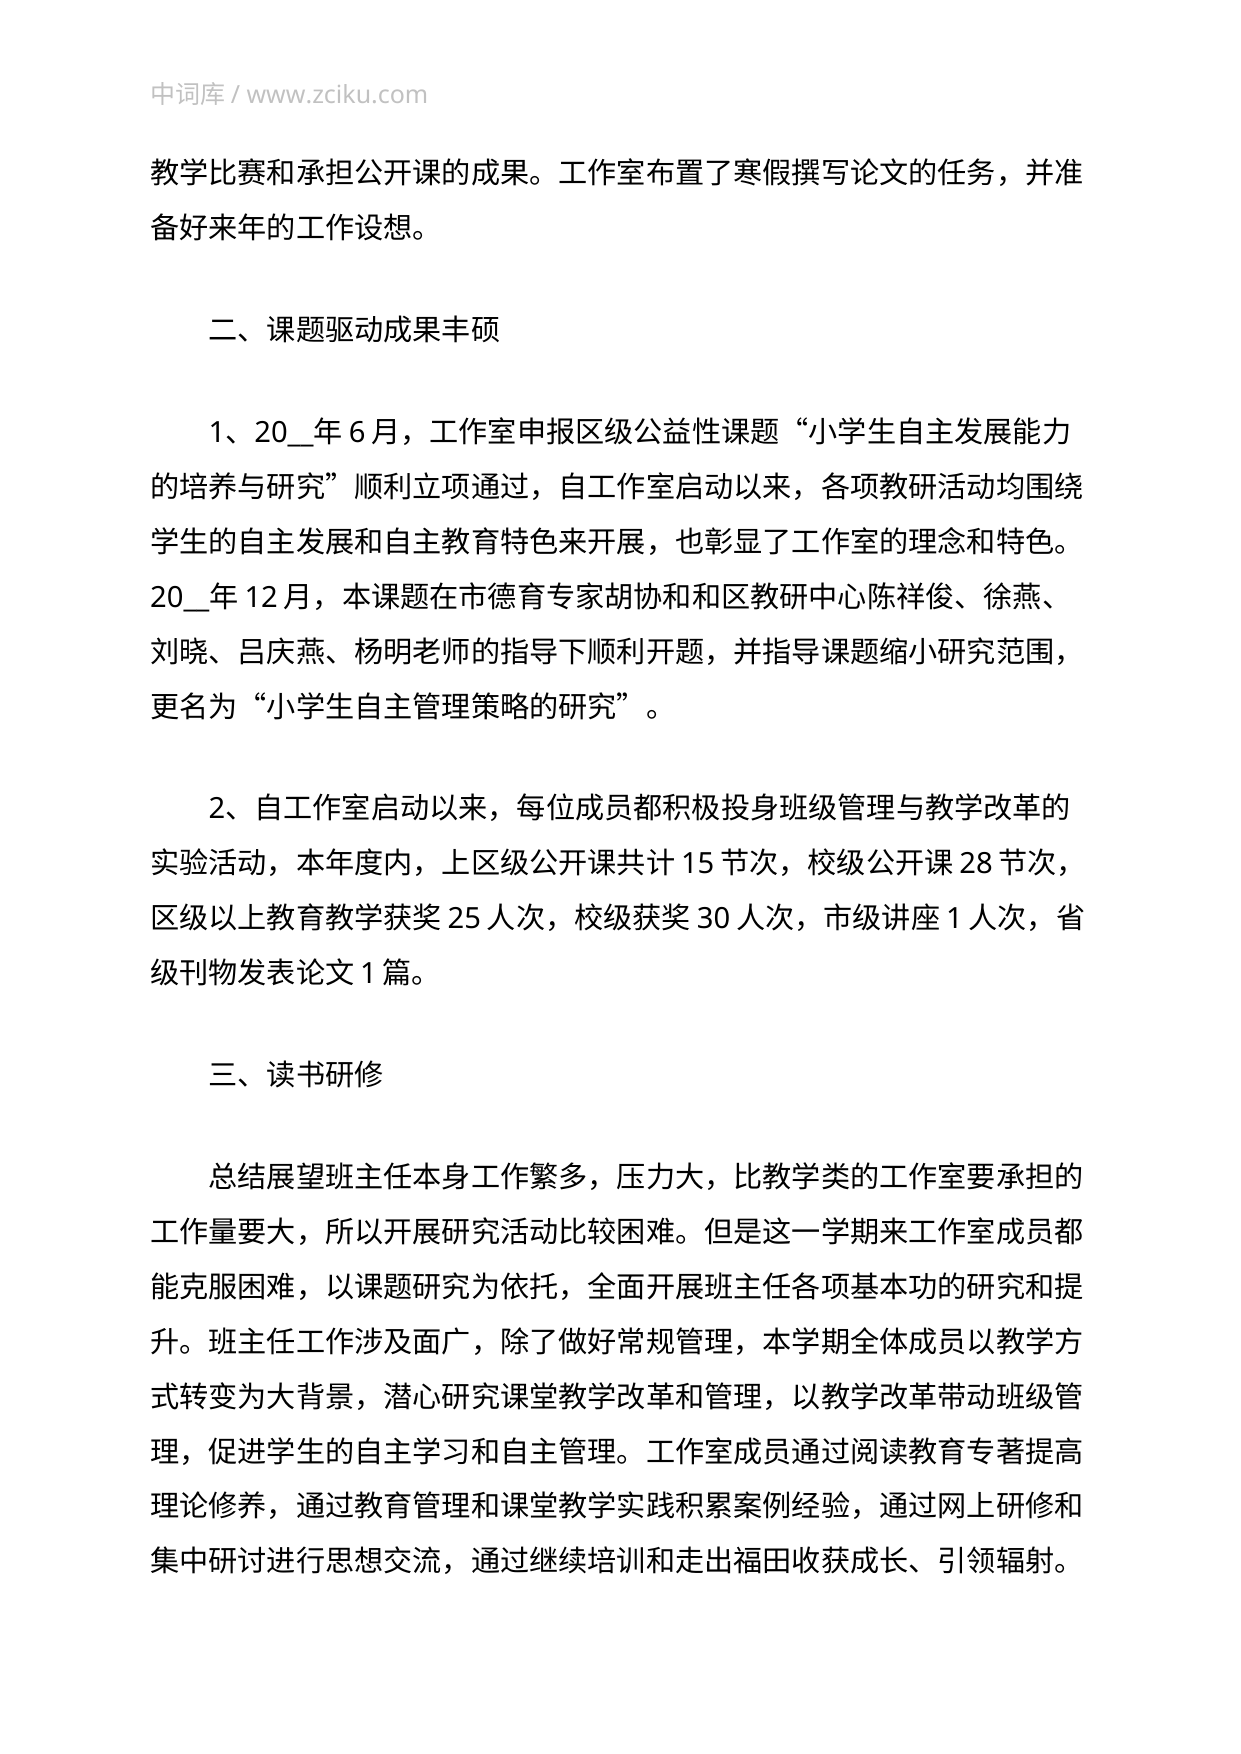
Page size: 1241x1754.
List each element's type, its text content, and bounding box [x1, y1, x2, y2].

text 2、自工作室启动以来，每位成员都积极投身班级管理与教学改革的实验活动，本年度内，上区级公开课共计15节次，校级公开课28节次，区级以上教育教学获奖25人次，校级获奖30人次，市级讲座1人次，省级刊物发表论文1篇。 [150, 785, 1090, 992]
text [150, 150, 1090, 247]
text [150, 1154, 1090, 1580]
text 1、20__年6月，工作室申报区级公益性课题“小学生自主发展能力的培养与研究”顺利立项通过，自工作室启动以来，各项教研活动均围绕学生的自主发展和自主教育特色来开展，也彰显了工作室的理念和特色。20__年12月，本课题在市德育专家胡协和和区教研中心陈祥俊、徐燕、刘晓、吕庆燕、杨明老师的指导下顺利开题，并指导课题缩小研究范围，更名为“小学生自主管理策略的研究”。 [150, 408, 1090, 725]
text 三、读书研修 [150, 1052, 1090, 1094]
text 二、课题驱动成果丰硕 [150, 307, 1090, 349]
